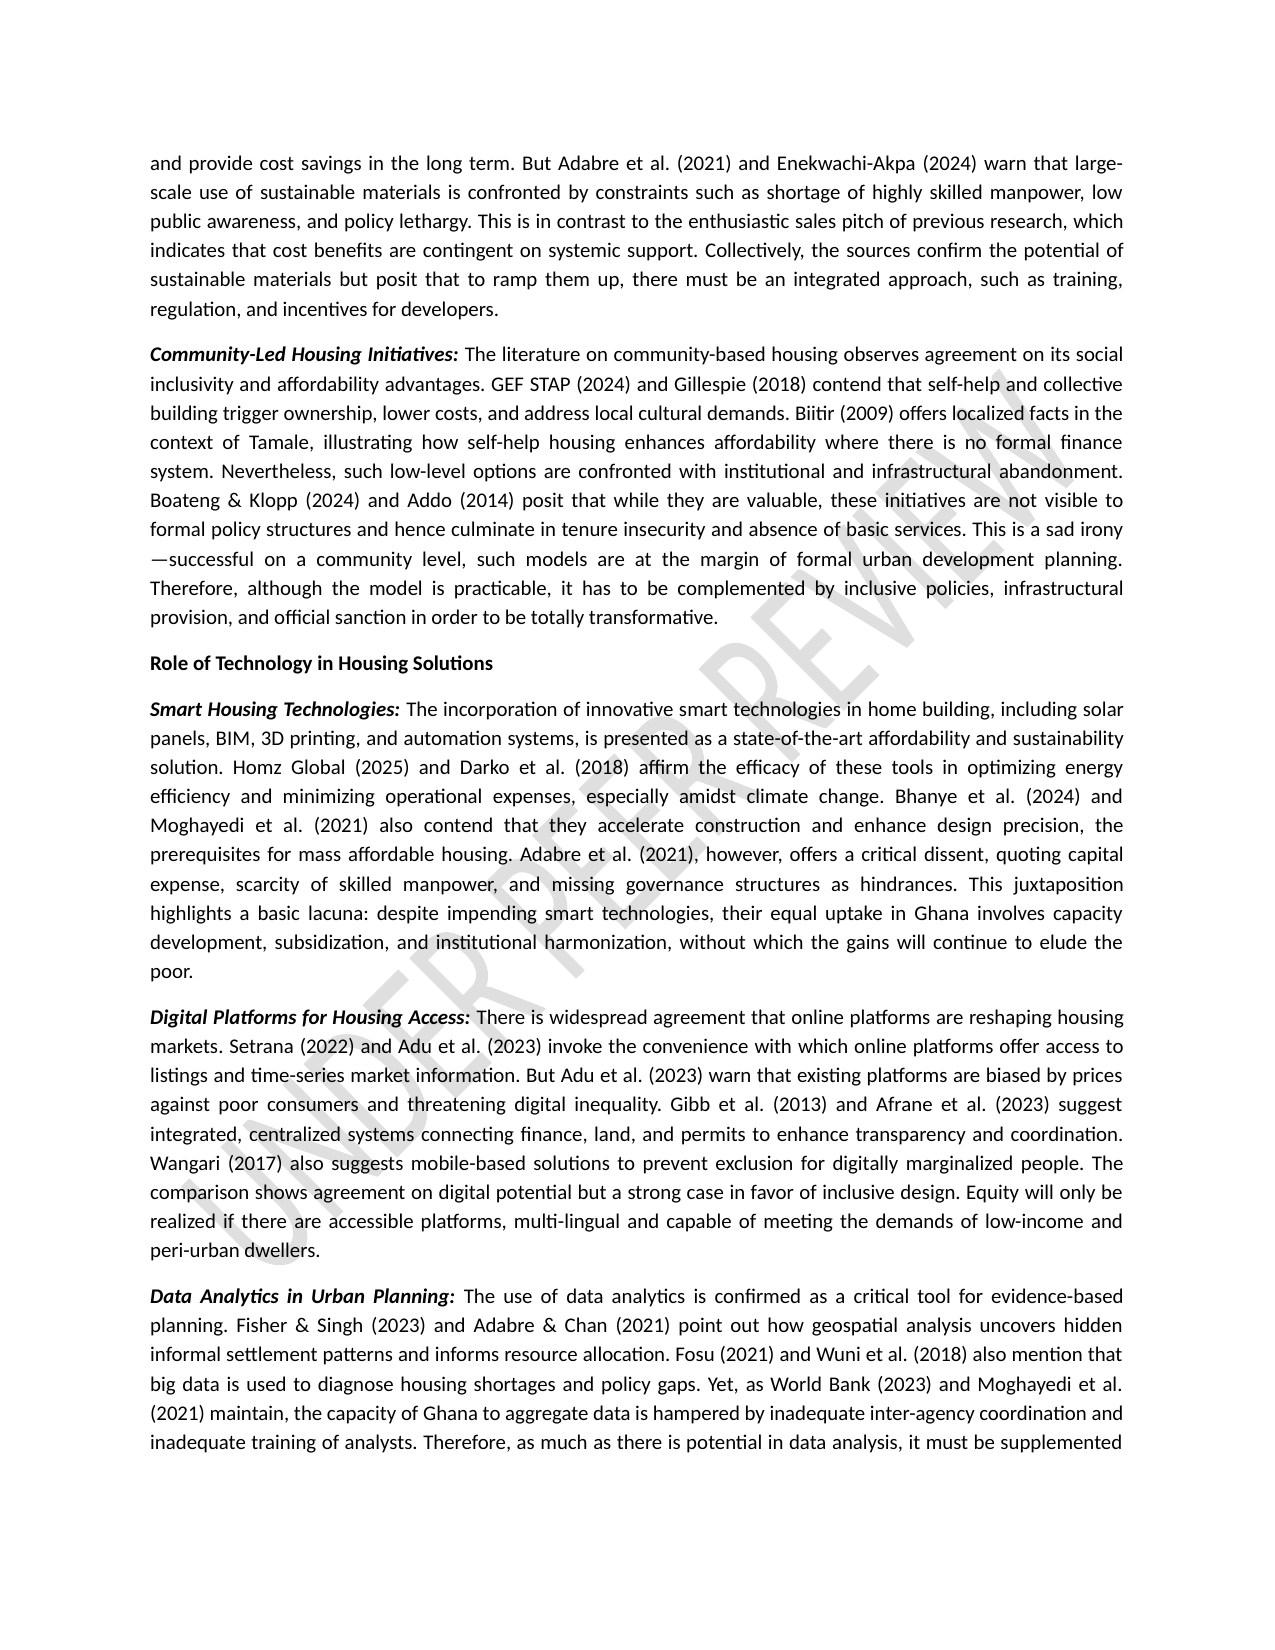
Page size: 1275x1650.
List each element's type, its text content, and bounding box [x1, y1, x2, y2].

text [150, 150, 1125, 321]
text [150, 1283, 1125, 1454]
text Digital Platforms for Housing Access: There is widespread agreement that online platforms are reshaping housing markets. Setrana (2022) and Adu et al. (2023) invoke the convenience with which online platforms offer access to listings and time-series market information. But Adu et al. (2023) warn that existing platforms are biased by prices against poor consumers and threatening digital inequality. Gibb et al. (2013) and Afrane et al. (2023) suggest integrated, centralized systems connecting finance, land, and permits to enhance transparency and coordination. Wangari (2017) also suggests mobile-based solutions to prevent exclusion for digitally marginalized people. The comparison shows agreement on digital potential but a strong case in favor of inclusive design. Equity will only be realized if there are accessible platforms, multi-lingual and capable of meeting the demands of low-income and peri-urban dwellers. [150, 1004, 1125, 1263]
text Community-Led Housing Initiatives: The literature on community-based housing observes agreement on its social inclusivity and affordability advantages. GEF STAP (2024) and Gillespie (2018) contend that self-help and collective building trigger ownership, lower costs, and address local cultural demands. Biitir (2009) offers localized facts in the context of Tamale, illustrating how self-help housing enhances affordability where there is no formal finance system. Nevertheless, such low-level options are confronted with institutional and infrastructural abandonment. Boateng & Klopp (2024) and Addo (2014) posit that while they are valuable, these initiatives are not visible to formal policy structures and hence culminate in tenure insecurity and absence of basic services. This is a sad irony—successful on a community level, such models are at the margin of formal urban development planning. Therefore, although the model is practicable, it has to be complemented by inclusive policies, infrastructural provision, and official sanction in order to be totally transformative. [150, 342, 1125, 629]
text Role of Technology in Housing Solutions [150, 650, 1125, 675]
text Smart Housing Technologies: The incorporation of innovative smart technologies in home building, including solar panels, BIM, 3D printing, and automation systems, is presented as a state-of-the-art affordability and sustainability solution. Homz Global (2025) and Darko et al. (2018) affirm the efficacy of these tools in optimizing energy efficiency and minimizing operational expenses, especially amidst climate change. Bhanye et al. (2024) and Moghayedi et al. (2021) also contend that they accelerate construction and enhance design precision, the prerequisites for mass affordable housing. Adabre et al. (2021), however, offers a critical dissent, quoting capital expense, scarcity of skilled manpower, and missing governance structures as hindrances. This juxtaposition highlights a basic lacuna: despite impending smart technologies, their equal uptake in Ghana involves capacity development, subsidization, and institutional harmonization, without which the gains will continue to elude the poor. [150, 696, 1125, 984]
